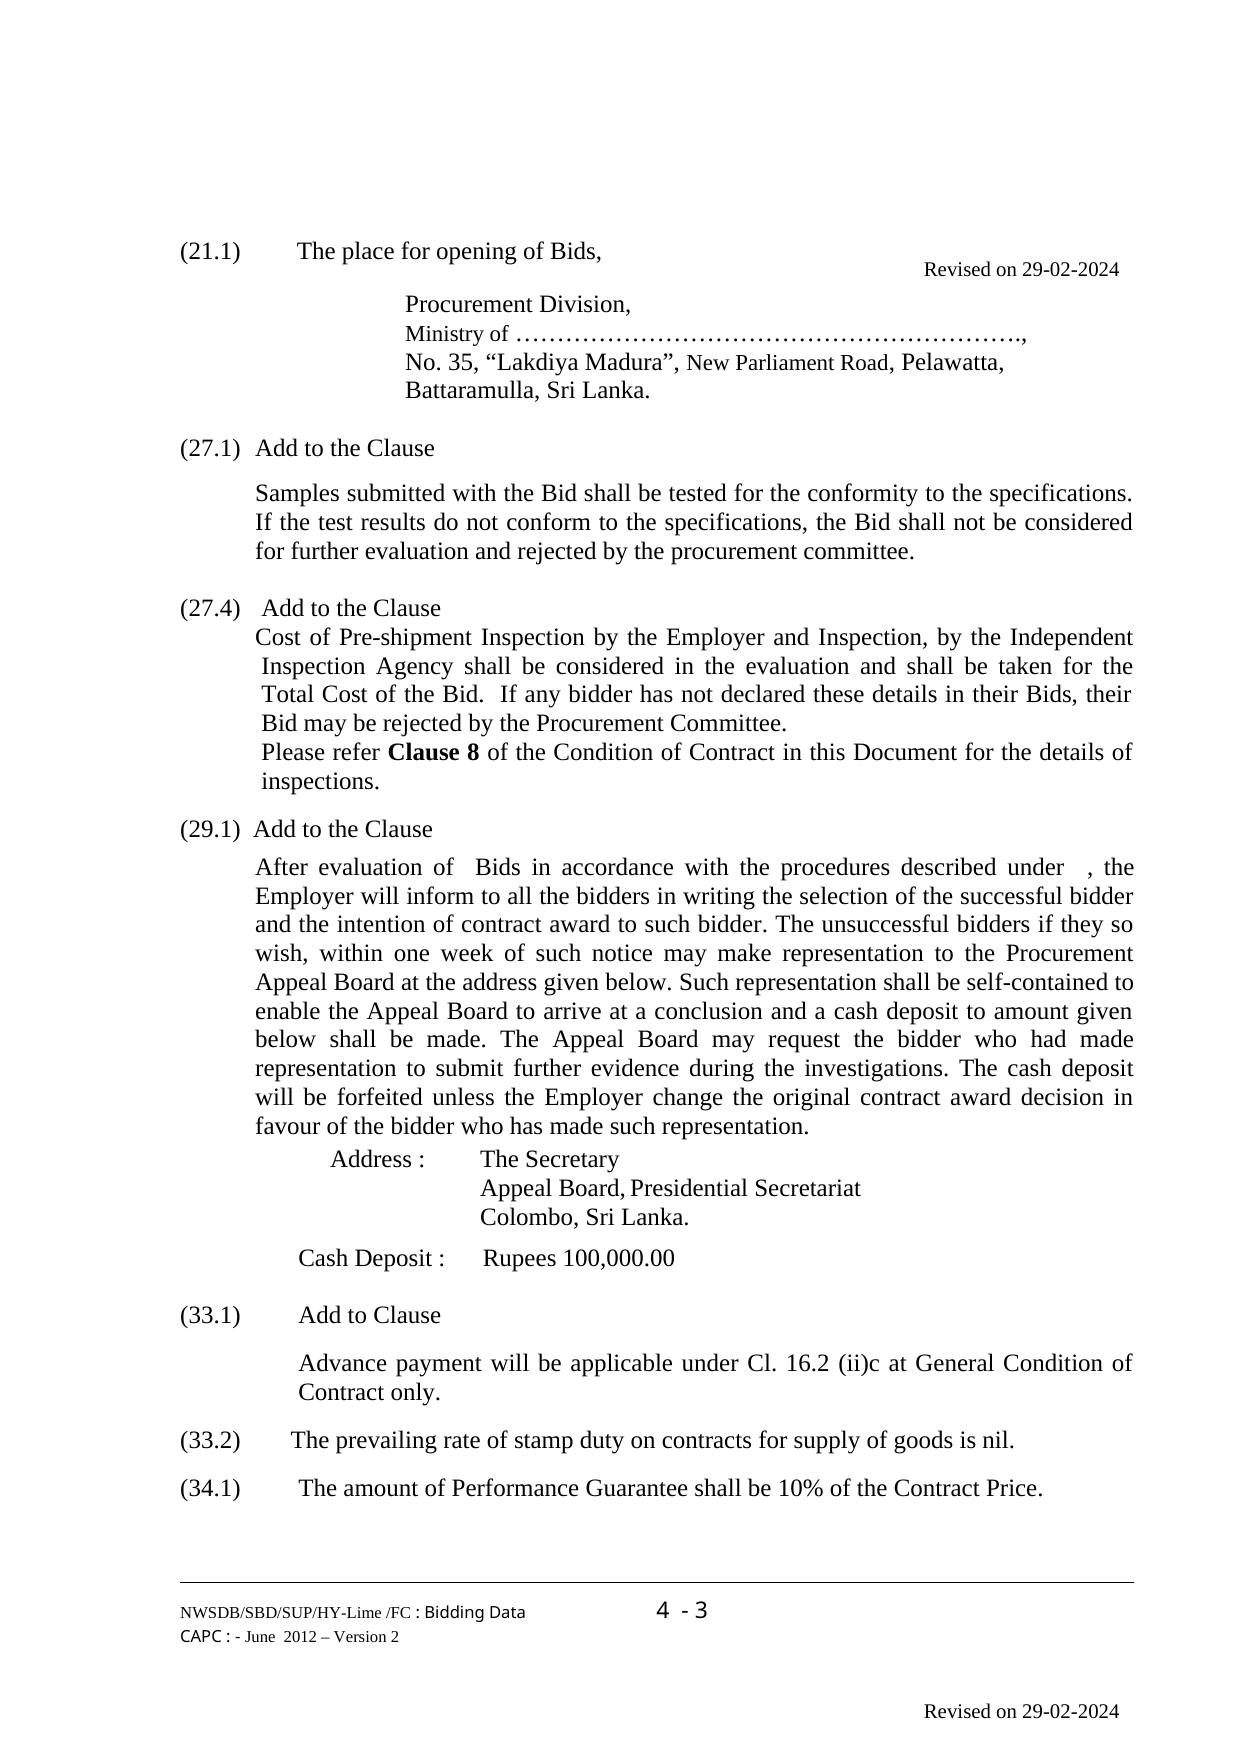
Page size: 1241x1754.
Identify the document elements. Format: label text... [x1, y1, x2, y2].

text (34.1) The amount of Performance Guarantee shall be 10% of the Contract Price. [180, 1473, 1134, 1501]
text Procurement Division, [255, 289, 1134, 318]
text (21.1) The place for opening of Bids, [180, 236, 1134, 265]
text (33.1) Add to Clause [180, 1300, 1134, 1329]
text (27.1) Add to the Clause [180, 433, 1134, 462]
text Please refer Clause 8 of the Condition of Contract in this Document for the details of inspections. [180, 737, 1134, 794]
text (33.2) The prevailing rate of stamp duty on contracts for supply of goods is nil. [180, 1425, 1134, 1453]
title . [330, 1202, 1134, 1231]
text Cost of Pre-shipment Inspection by the Employer and Inspection, by the Independent Inspection Agency shall be considered in the evaluation and shall be taken for the Total Cost of the Bid. If any bidder has not declared these details in their Bids, their Bid may be rejected by the Procurement Committee. [255, 622, 1134, 737]
title Address : The Secretary [330, 1144, 1134, 1173]
text No. 35, “Lakdiya Madura”, New Parliament Road, Pelawatta, Battaramulla, Sri Lanka. [405, 347, 1134, 404]
text Ministry of ……………………………………………………., [405, 318, 1134, 347]
text (27.4) Add to the Clause [180, 593, 1134, 622]
text Advance payment will be applicable under Cl. 16.2 (ii)c at General Condition of Contract only. [180, 1348, 1134, 1406]
text Samples submitted with the Bid shall be tested for the conformity to the specifications. If the test results do not conform to the specifications, the Bid shall not be considered for further evaluation and rejected by the procurement committee. [255, 478, 1134, 564]
title Appeal Board, Presidential Secretariat [330, 1173, 1134, 1202]
text Cash Deposit : Rupees 100,000.00 [180, 1243, 1134, 1271]
title After evaluation of Bids in accordance with the procedures described under , the Employer will inform to all the bidders in writing the selection of the successful bidder and the intention of contract award to such bidder. The unsuccessful bidders if they so wish, within one week of such notice may make representation to the Procurement Appeal Board at the address given below. Such representation shall be self-contained to enable the Appeal Board to arrive at a conclusion and a cash deposit to amount given below shall be made. The Appeal Board may request the bidder who had made representation to submit further evidence during the investigations. The cash deposit will be forfeited unless the Employer change the original contract award decision in favour of the bidder who has made such representation. [180, 852, 1134, 1139]
text (29.1) Add to the Clause [180, 814, 1134, 842]
